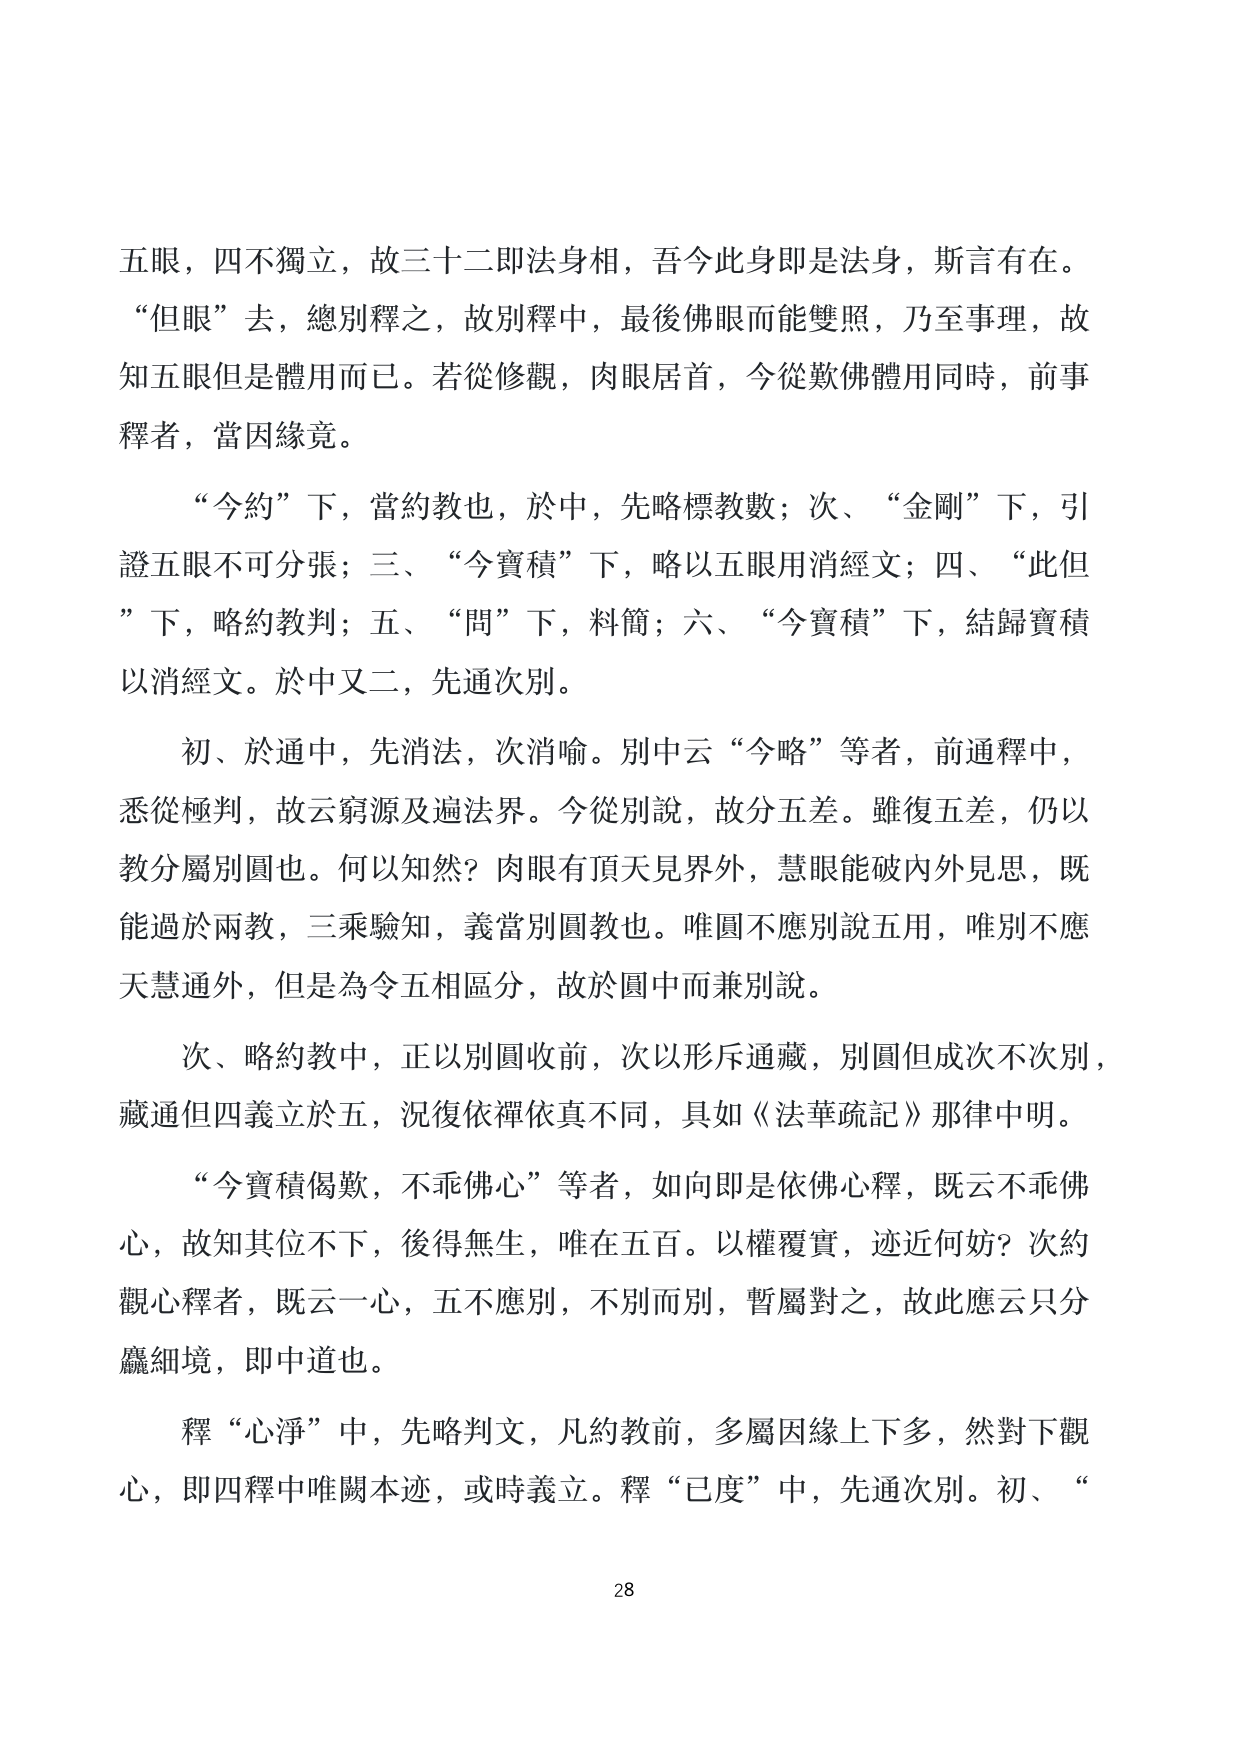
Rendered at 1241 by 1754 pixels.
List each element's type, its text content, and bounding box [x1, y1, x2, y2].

text 釋“心淨”中，先略判文，凡約教前，多屬因緣上下多，然對下觀心，即四釋中唯闕本迹，或時義立。釋“已度”中，先通次別。初、“若通論”下，先義立之。“故涅槃”下，引通難別今。“約別”下，立別通然，用消已度。若從果者，則不可云佛心名禪，不可過故。 [118, 1395, 1092, 1512]
text 初、於通中，先消法，次消喻。別中云“今略”等者，前通釋中，悉從極判，故云窮源及遍法界。今從別說，故分五差。雖復五差，仍以教分屬別圓也。何以知然？肉眼有頂天見界外，慧眼能破內外見思，既能過於兩教，三乘驗知，義當別圓教也。唯圓不應別說五用，唯別不應天慧通外，但是為令五相區分，故於圓中而兼別說。 [118, 716, 1092, 1008]
text “今寶積偈歎，不乖佛心”等者，如向即是依佛心釋，既云不乖佛心，故知其位不下，後得無生，唯在五百。以權覆實，迹近何妨？次約觀心釋者，既云一心，五不應別，不別而別，暫屬對之，故此應云只分麤細境，即中道也。 [118, 1149, 1092, 1383]
text 次、略約教中，正以別圓收前，次以形斥通藏，別圓但成次不次別，藏通但四義立於五，況復依禪依真不同，具如《法華疏記》那律中明。 [118, 1020, 1092, 1137]
text “今約”下，當約教也，於中，先略標教數；次、“金剛”下，引證五眼不可分張；三、“今寶積”下，略以五眼用消經文；四、“此但”下，略約教判；五、“問”下，料簡；六、“今寶積”下，結歸寶積以消經文。於中又二，先通次別。 [118, 470, 1092, 704]
